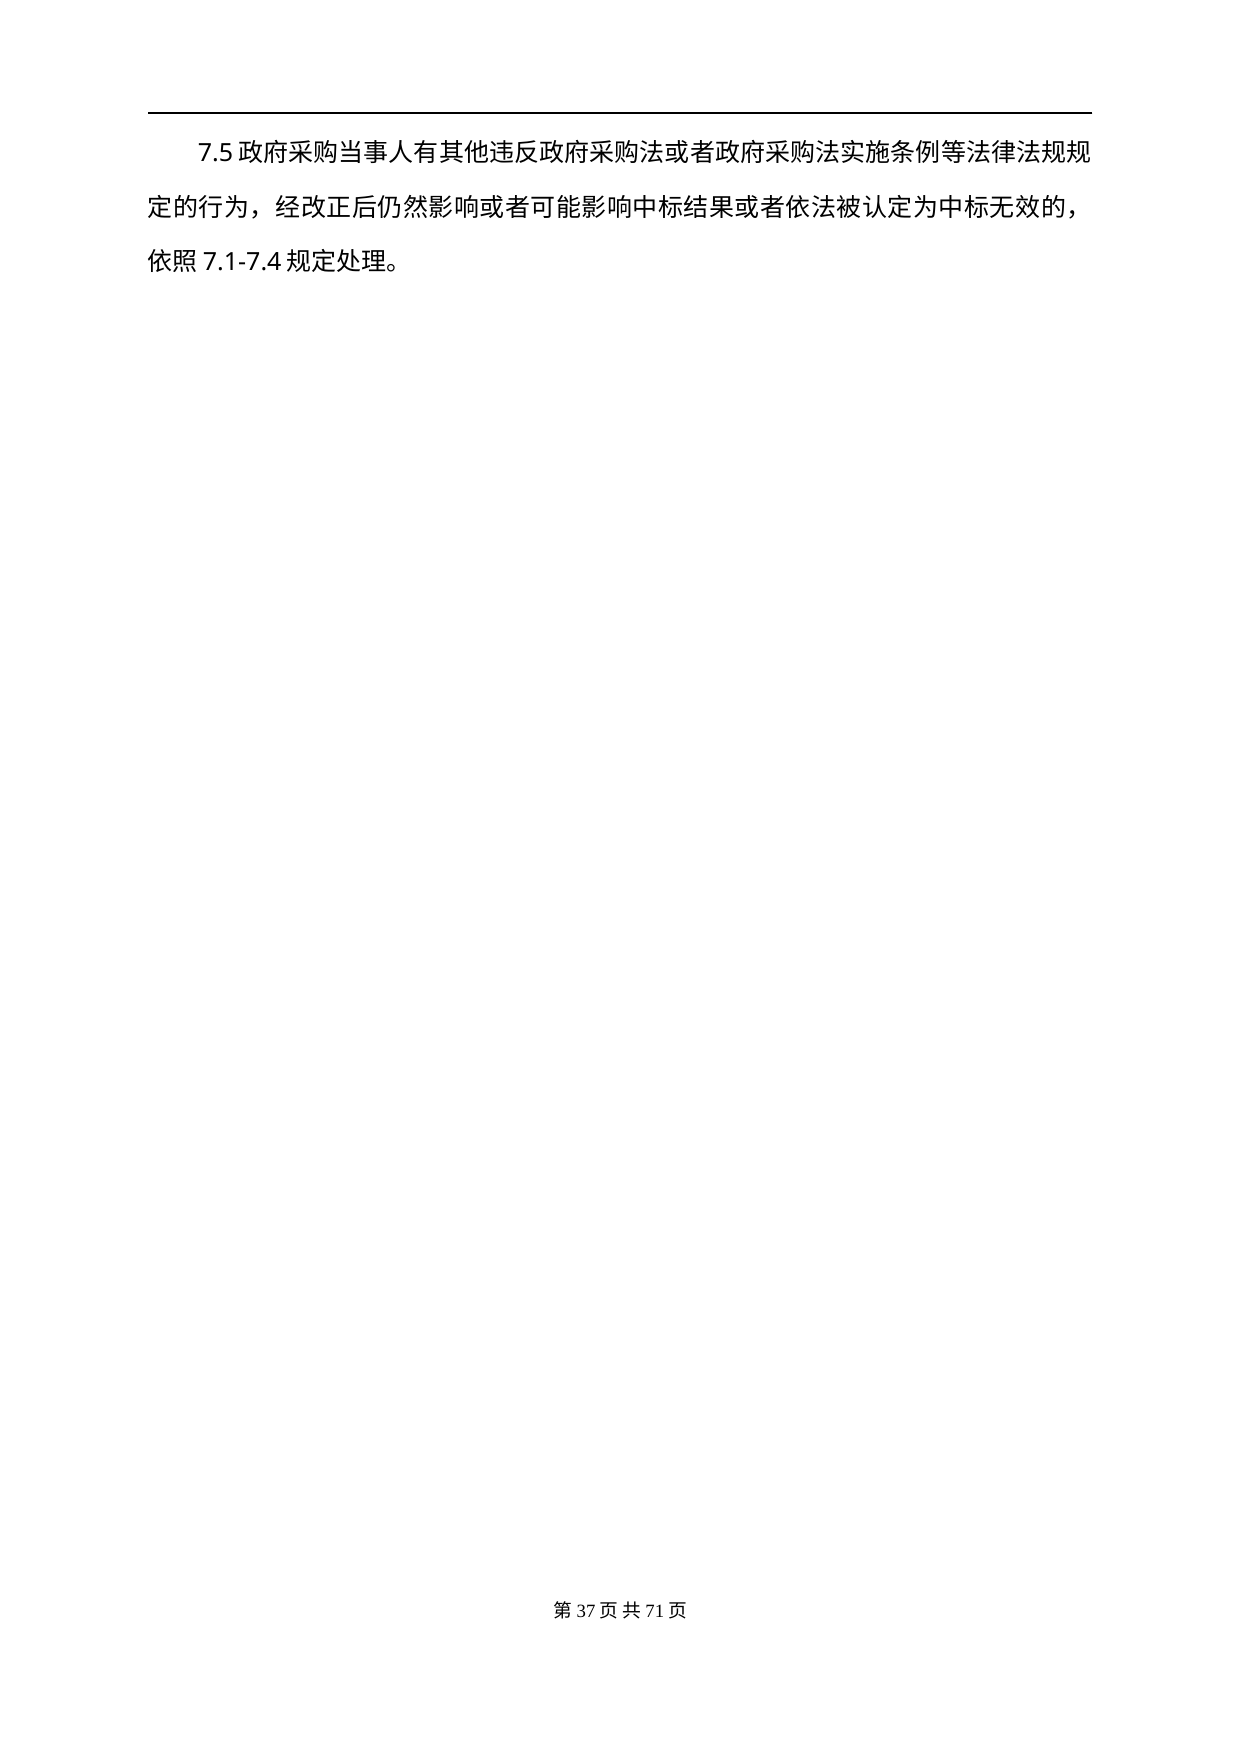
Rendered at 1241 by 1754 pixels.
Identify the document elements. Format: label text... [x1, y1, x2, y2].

text 7.5政府采购当事人有其他违反政府采购法或者政府采购法实施条例等法律法规规定的行为，经改正后仍然影响或者可能影响中标结果或者依法被认定为中标无效的，依照7.1-7.4规定处理。 [148, 133, 1092, 278]
